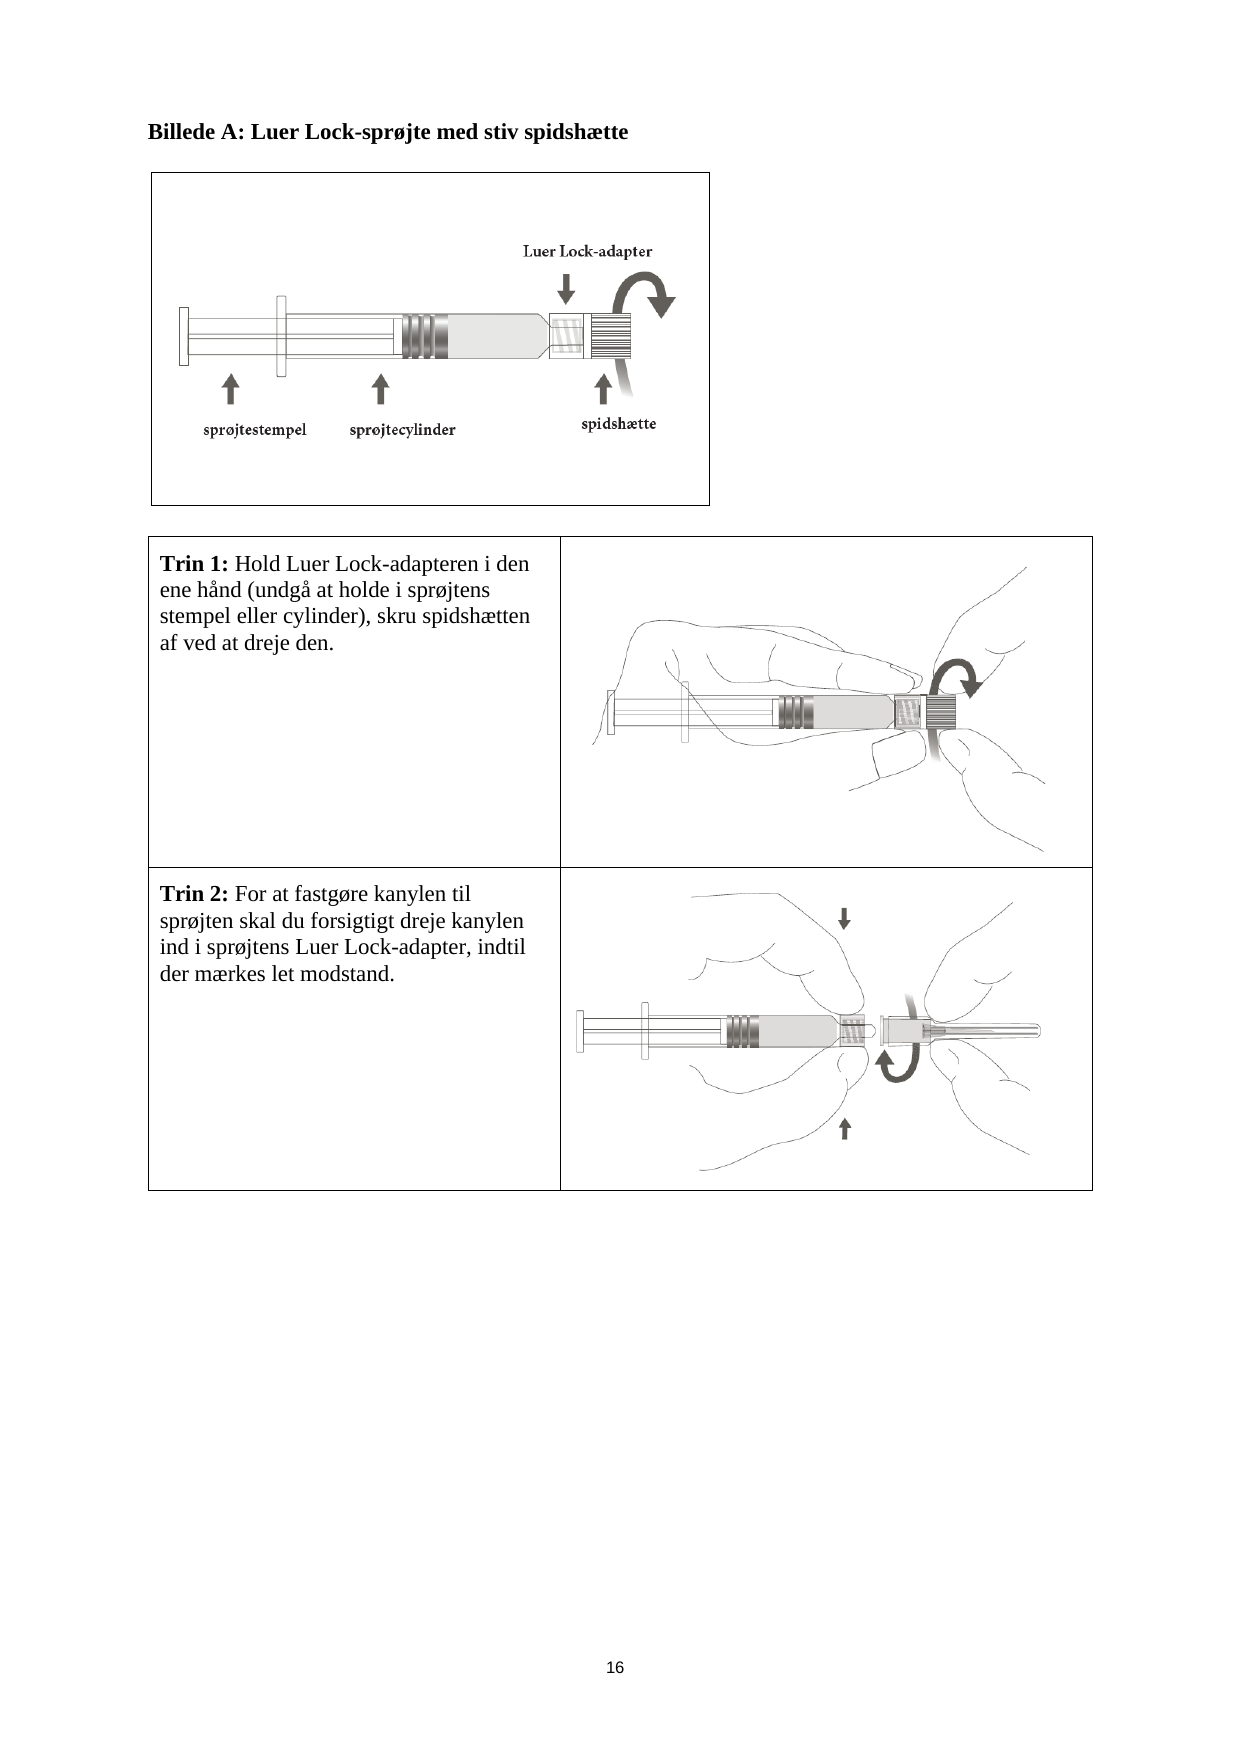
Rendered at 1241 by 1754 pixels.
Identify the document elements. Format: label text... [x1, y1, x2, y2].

picture [571, 549, 1080, 855]
table_header [561, 537, 1092, 867]
picture [571, 880, 1052, 1178]
table_cell [561, 868, 1092, 1190]
table_header Trin 1: Hold Luer Lock-adapteren i den ene hånd (undgå at holde i sprøjtens stempel eller cylinder), skru spidshætten af ved at dreje den. [149, 537, 560, 867]
picture [147, 170, 714, 510]
text Billede A: Luer Lock-sprøjte med stiv spidshætte [148, 118, 1092, 144]
table_cell Trin 2: For at fastgøre kanylen til sprøjten skal du forsigtigt dreje kanylen ind i sprøjtens Luer Lock-adapter, indtil der mærkes let modstand. [149, 868, 560, 1190]
